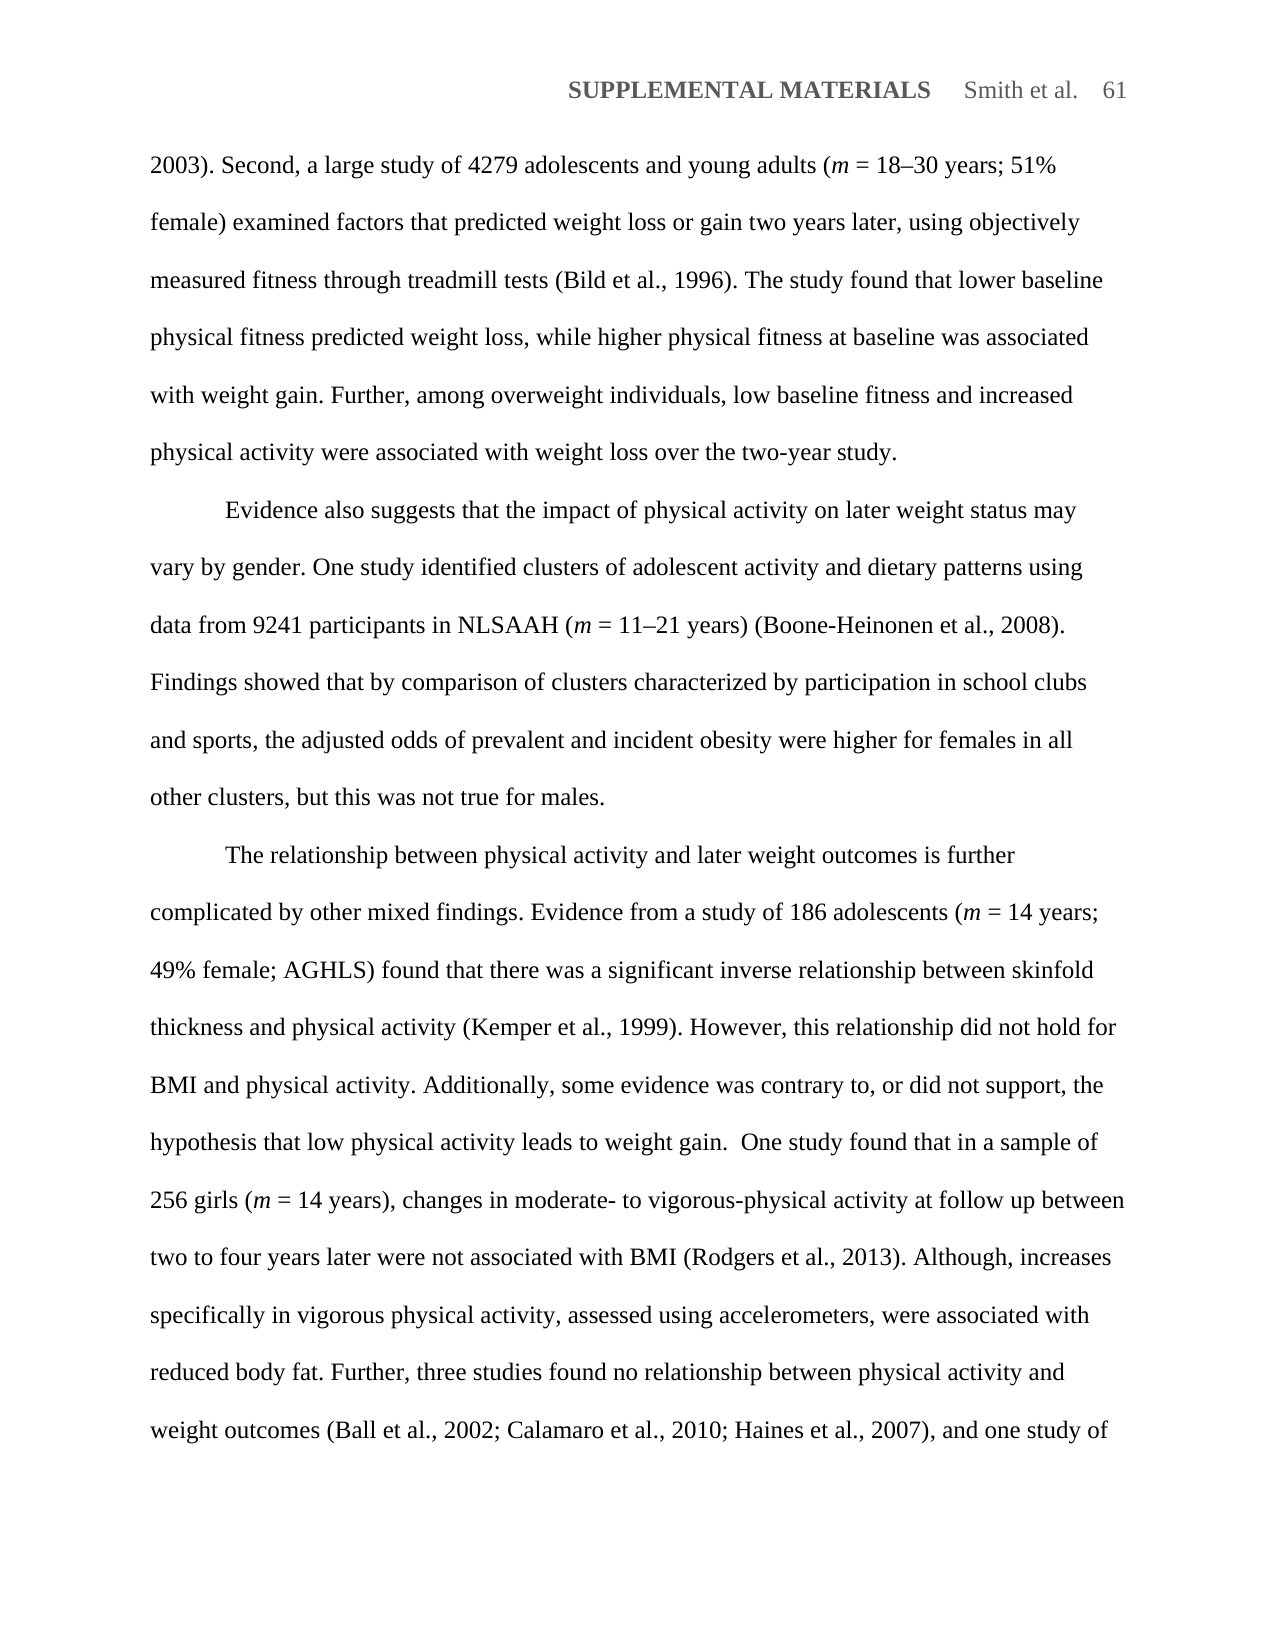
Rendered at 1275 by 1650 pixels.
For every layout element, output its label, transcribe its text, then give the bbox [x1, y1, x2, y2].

text Evidence also suggests that the impact of physical activity on later weight status may vary by gender. One study identified clusters of adolescent activity and dietary patterns using data from 9241 participants in NLSAAH (m = 11–21 years) (Boone-Heinonen et al., 2008). Findings showed that by comparison of clusters characterized by participation in school clubs and sports, the adjusted odds of prevalent and incident obesity were higher for females in all other clusters, but this was not true for males. [150, 495, 1125, 811]
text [150, 840, 1125, 1444]
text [150, 150, 1125, 466]
